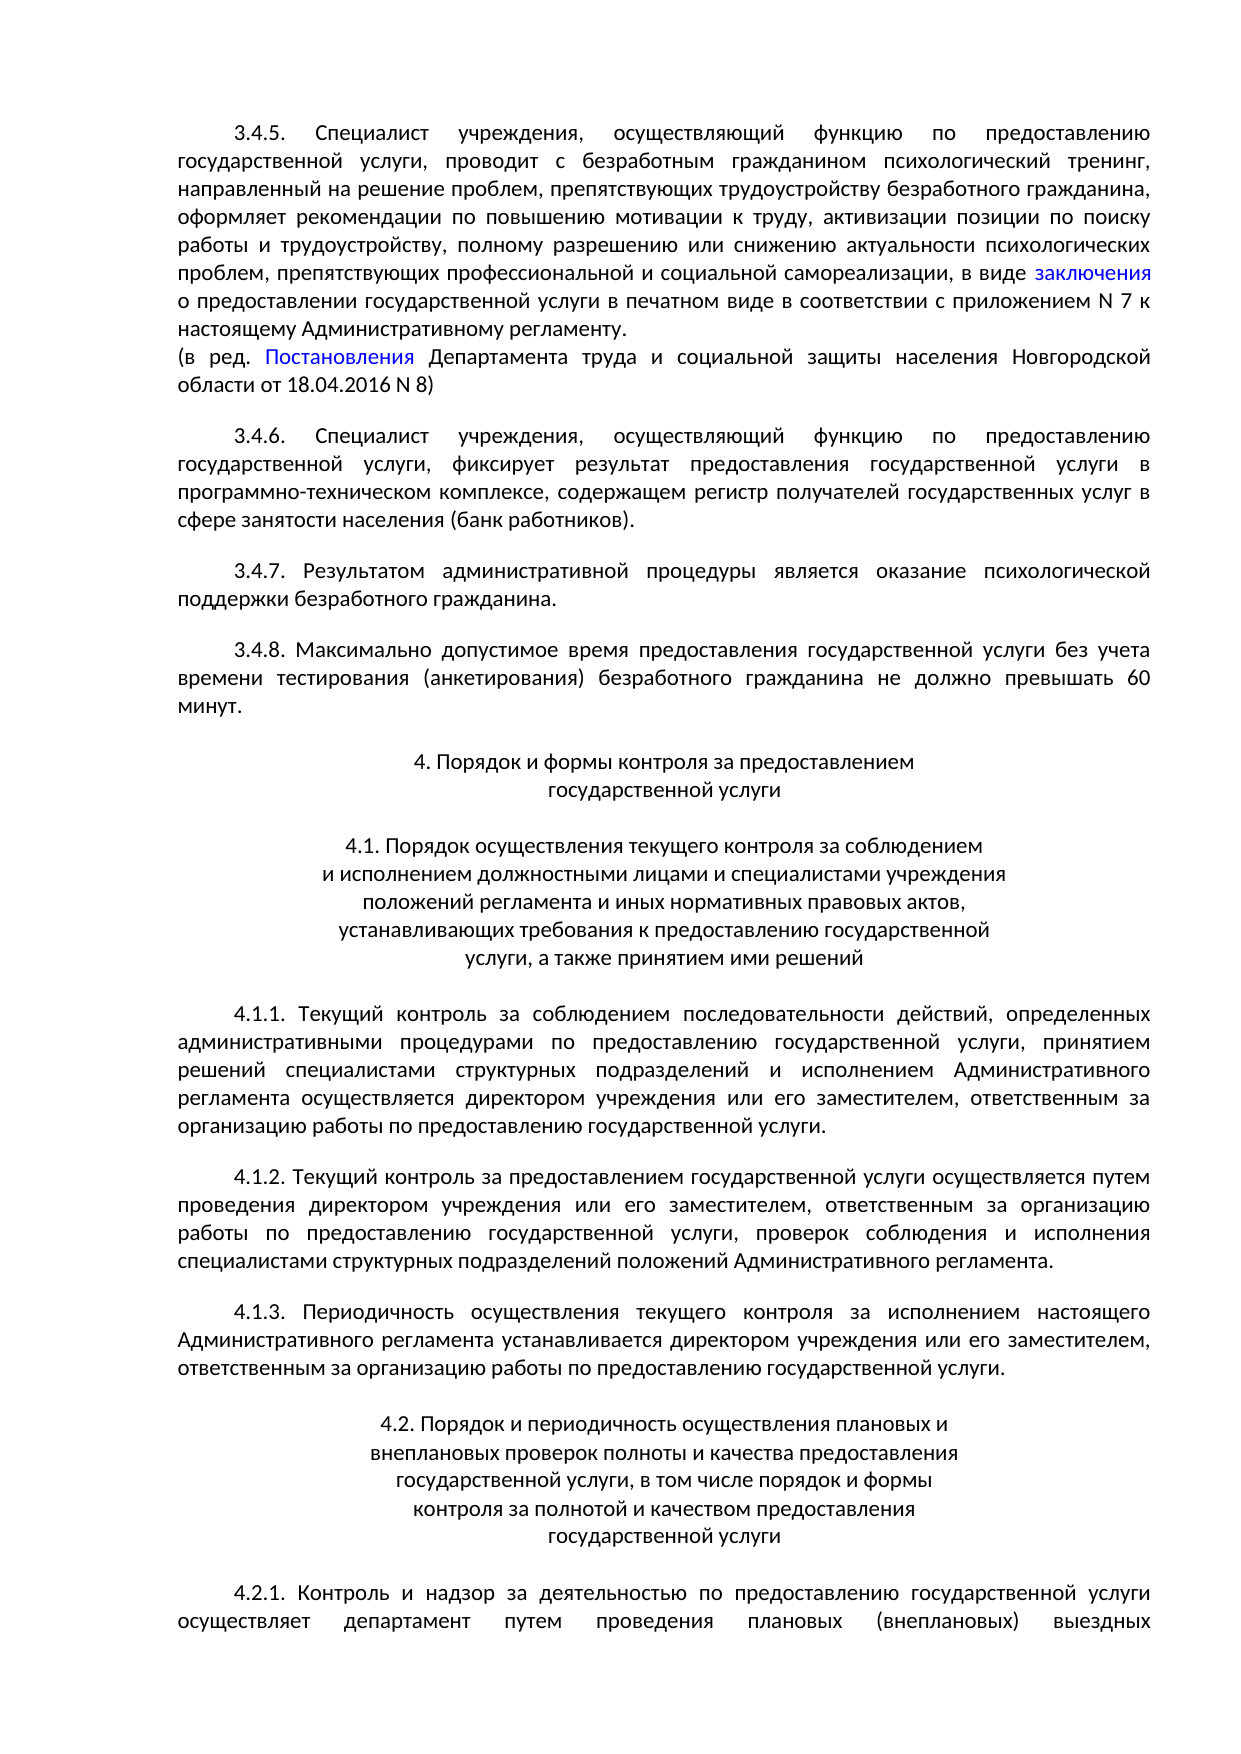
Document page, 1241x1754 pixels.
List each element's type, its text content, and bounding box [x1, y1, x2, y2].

text и исполнением должностными лицами и специалистами учреждения [177, 859, 1152, 887]
text 4.1.3. Периодичность осуществления текущего контроля за исполнением настоящего Административного регламента устанавливается директором учреждения или его заместителем, ответственным за организацию работы по предоставлению государственной услуги. [177, 1297, 1152, 1382]
text услуги, а также принятием ими решений [177, 943, 1152, 971]
text 4.2. Порядок и периодичность осуществления плановых и [177, 1409, 1152, 1438]
text 4. Порядок и формы контроля за предоставлением [177, 747, 1152, 775]
text 4.1. Порядок осуществления текущего контроля за соблюдением [177, 831, 1152, 859]
text положений регламента и иных нормативных правовых актов, [177, 887, 1152, 915]
text 3.4.6. Специалист учреждения, осуществляющий функцию по предоставлению государственной услуги, фиксирует результат предоставления государственной услуги в программно-техническом комплексе, содержащем регистр получателей государственных услуг в сфере занятости населения (банк работников). [177, 421, 1152, 533]
text контроля за полнотой и качеством предоставления [177, 1494, 1152, 1522]
text государственной услуги [177, 1522, 1152, 1550]
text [177, 1578, 1152, 1634]
text государственной услуги, в том числе порядок и формы [177, 1466, 1152, 1494]
text 4.1.2. Текущий контроль за предоставлением государственной услуги осуществляется путем проведения директором учреждения или его заместителем, ответственным за организацию работы по предоставлению государственной услуги, проверок соблюдения и исполнения специалистами структурных подразделений положений Административного регламента. [177, 1162, 1152, 1274]
text внеплановых проверок полноты и качества предоставления [177, 1438, 1152, 1466]
text государственной услуги [177, 775, 1152, 803]
text (в ред. Постановления Департамента труда и социальной защиты населения Новгородской области от 18.04.2016 N 8) [177, 342, 1152, 398]
text 3.4.7. Результатом административной процедуры является оказание психологической поддержки безработного гражданина. [177, 556, 1152, 612]
text 4.1.1. Текущий контроль за соблюдением последовательности действий, определенных административными процедурами по предоставлению государственной услуги, принятием решений специалистами структурных подразделений и исполнением Административного регламента осуществляется директором учреждения или его заместителем, ответственным за организацию работы по предоставлению государственной услуги. [177, 999, 1152, 1139]
text 3.4.8. Максимально допустимое время предоставления государственной услуги без учета времени тестирования (анкетирования) безработного гражданина не должно превышать 60 минут. [177, 635, 1152, 719]
text 3.4.5. Специалист учреждения, осуществляющий функцию по предоставлению государственной услуги, проводит с безработным гражданином психологический тренинг, направленный на решение проблем, препятствующих трудоустройству безработного гражданина, оформляет рекомендации по повышению мотивации к труду, активизации позиции по поиску работы и трудоустройству, полному разрешению или снижению актуальности психологических проблем, препятствующих профессиональной и социальной самореализации, в виде заключения о предоставлении государственной услуги в печатном виде в соответствии с приложением N 7 к настоящему Административному регламенту. [177, 118, 1152, 342]
text устанавливающих требования к предоставлению государственной [177, 915, 1152, 943]
